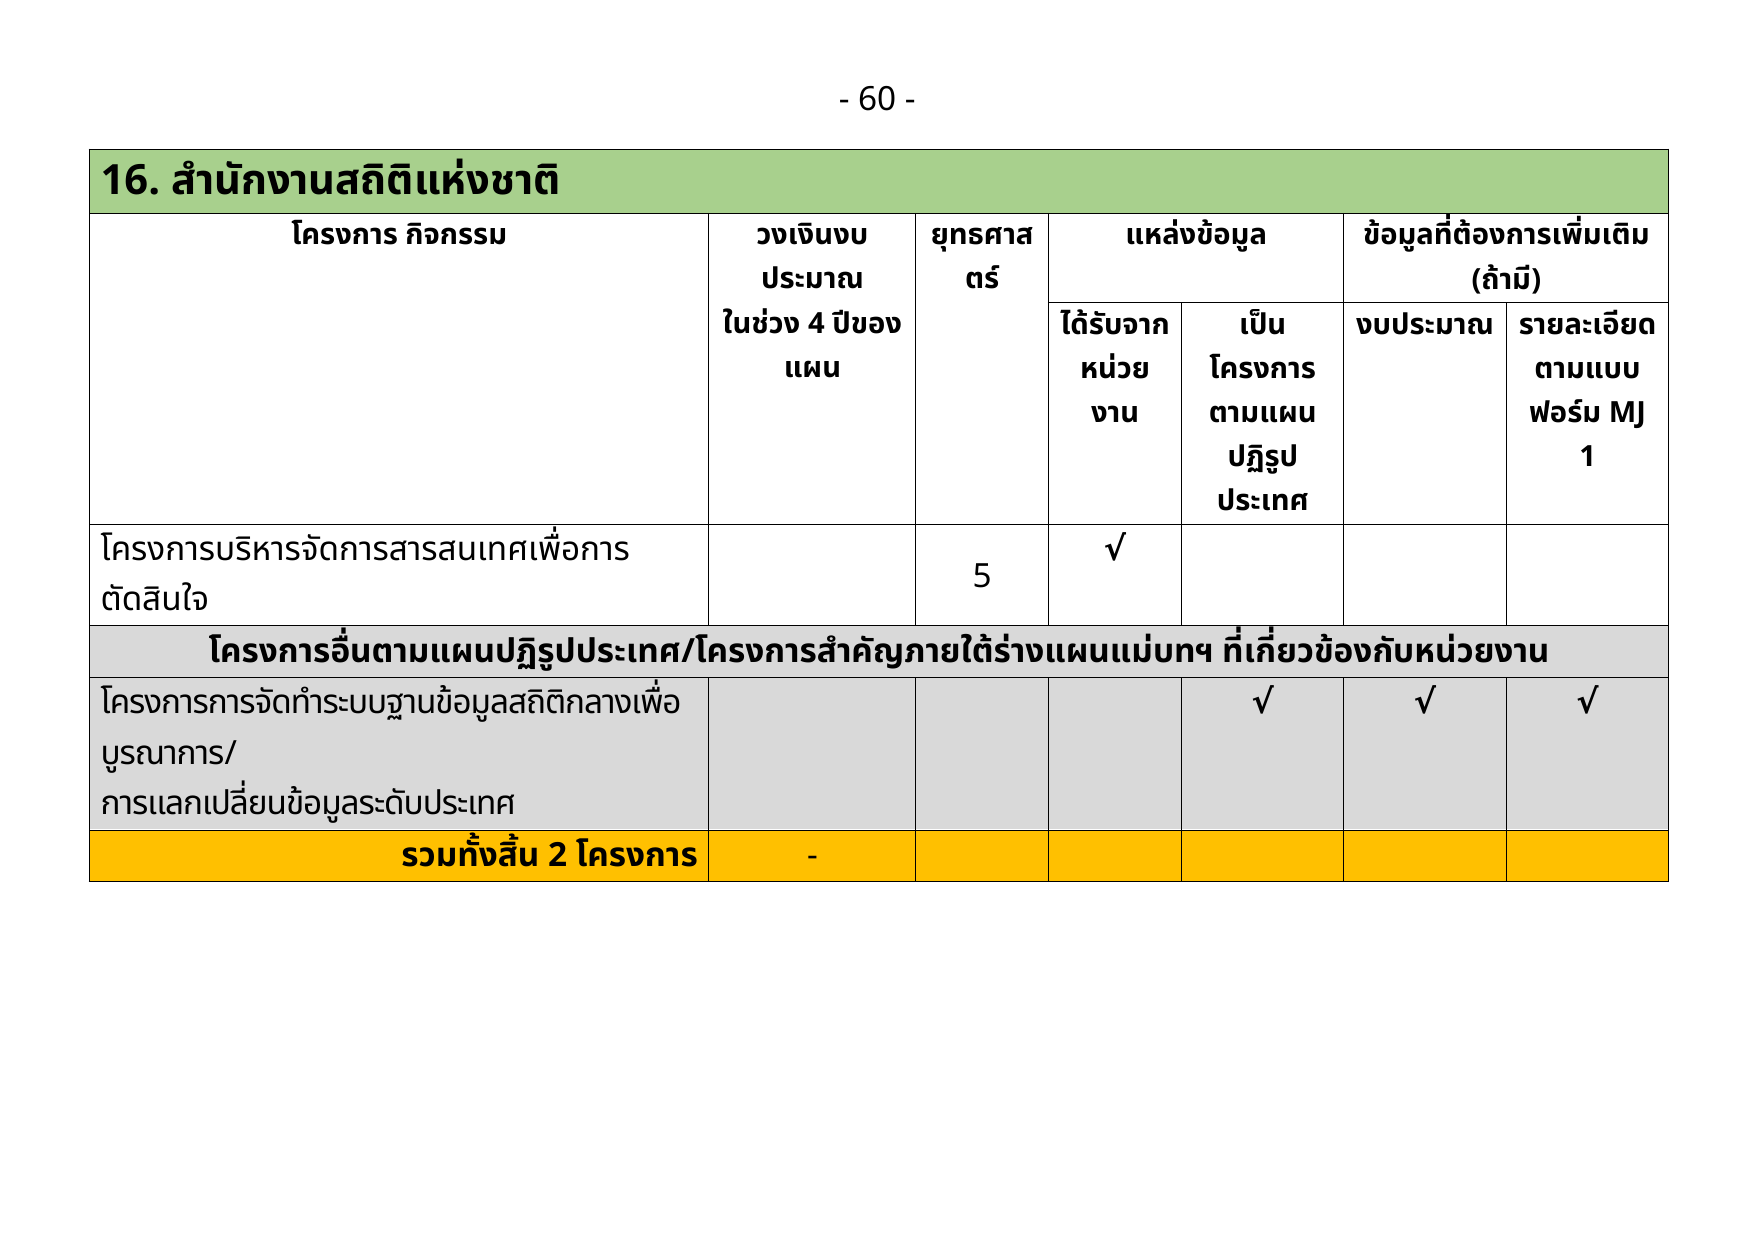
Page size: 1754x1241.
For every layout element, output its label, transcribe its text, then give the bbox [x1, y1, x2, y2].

table_cell [709, 525, 915, 625]
table_cell โครงการ กิจกรรม [90, 214, 708, 523]
table_cell [1344, 525, 1506, 625]
table_cell วงเงินงบประมาณ ในช่วง 4 ปีของแผน [709, 214, 915, 523]
table_cell [916, 678, 1048, 829]
table_cell [916, 831, 1048, 881]
table_cell [1507, 525, 1668, 625]
table_cell 5 [916, 525, 1048, 625]
table_cell ยุทธศาสตร์ [916, 214, 1048, 523]
table_cell √ [1182, 678, 1343, 829]
table_cell โครงการอื่นตามแผนปฏิรูปประเทศ/โครงการสำคัญภายใต้ร่างแผนแม่บทฯ ที่เกี่ยวข้องกับหน่วยงาน [90, 626, 1668, 677]
table_cell [1049, 831, 1181, 881]
table_cell โครงการบริหารจัดการสารสนเทศเพื่อการตัดสินใจ [90, 525, 708, 625]
table_cell รวมทั้งสิ้น 2 โครงการ [90, 831, 708, 881]
table_cell โครงการการจัดทำระบบฐานข้อมูลสถิติกลางเพื่อบูรณาการ/ การแลกเปลี่ยนข้อมูลระดับประเทศ [90, 678, 708, 829]
table_cell [1344, 831, 1506, 881]
table_cell [1182, 831, 1343, 881]
table_header 16. สำนักงานสถิติแห่งชาติ [90, 150, 1668, 213]
table_cell แหล่งข้อมูล [1049, 214, 1343, 302]
table_cell [1182, 525, 1343, 625]
table_cell งบประมาณ [1344, 303, 1506, 523]
table_cell √ [1344, 678, 1506, 829]
table_cell เป็นโครงการตามแผนปฏิรูปประเทศ [1182, 303, 1343, 523]
table_cell [1049, 678, 1181, 829]
table_cell - [709, 831, 915, 881]
table_cell [709, 678, 915, 829]
table_cell √ [1049, 525, 1181, 625]
table_cell √ [1507, 678, 1668, 829]
table_cell [1507, 831, 1668, 881]
table_cell ได้รับจากหน่วยงาน [1049, 303, 1181, 523]
table_cell รายละเอียดตามแบบฟอร์ม MJ 1 [1507, 303, 1668, 523]
table_cell ข้อมูลที่ต้องการเพิ่มเติม (ถ้ามี) [1344, 214, 1668, 302]
